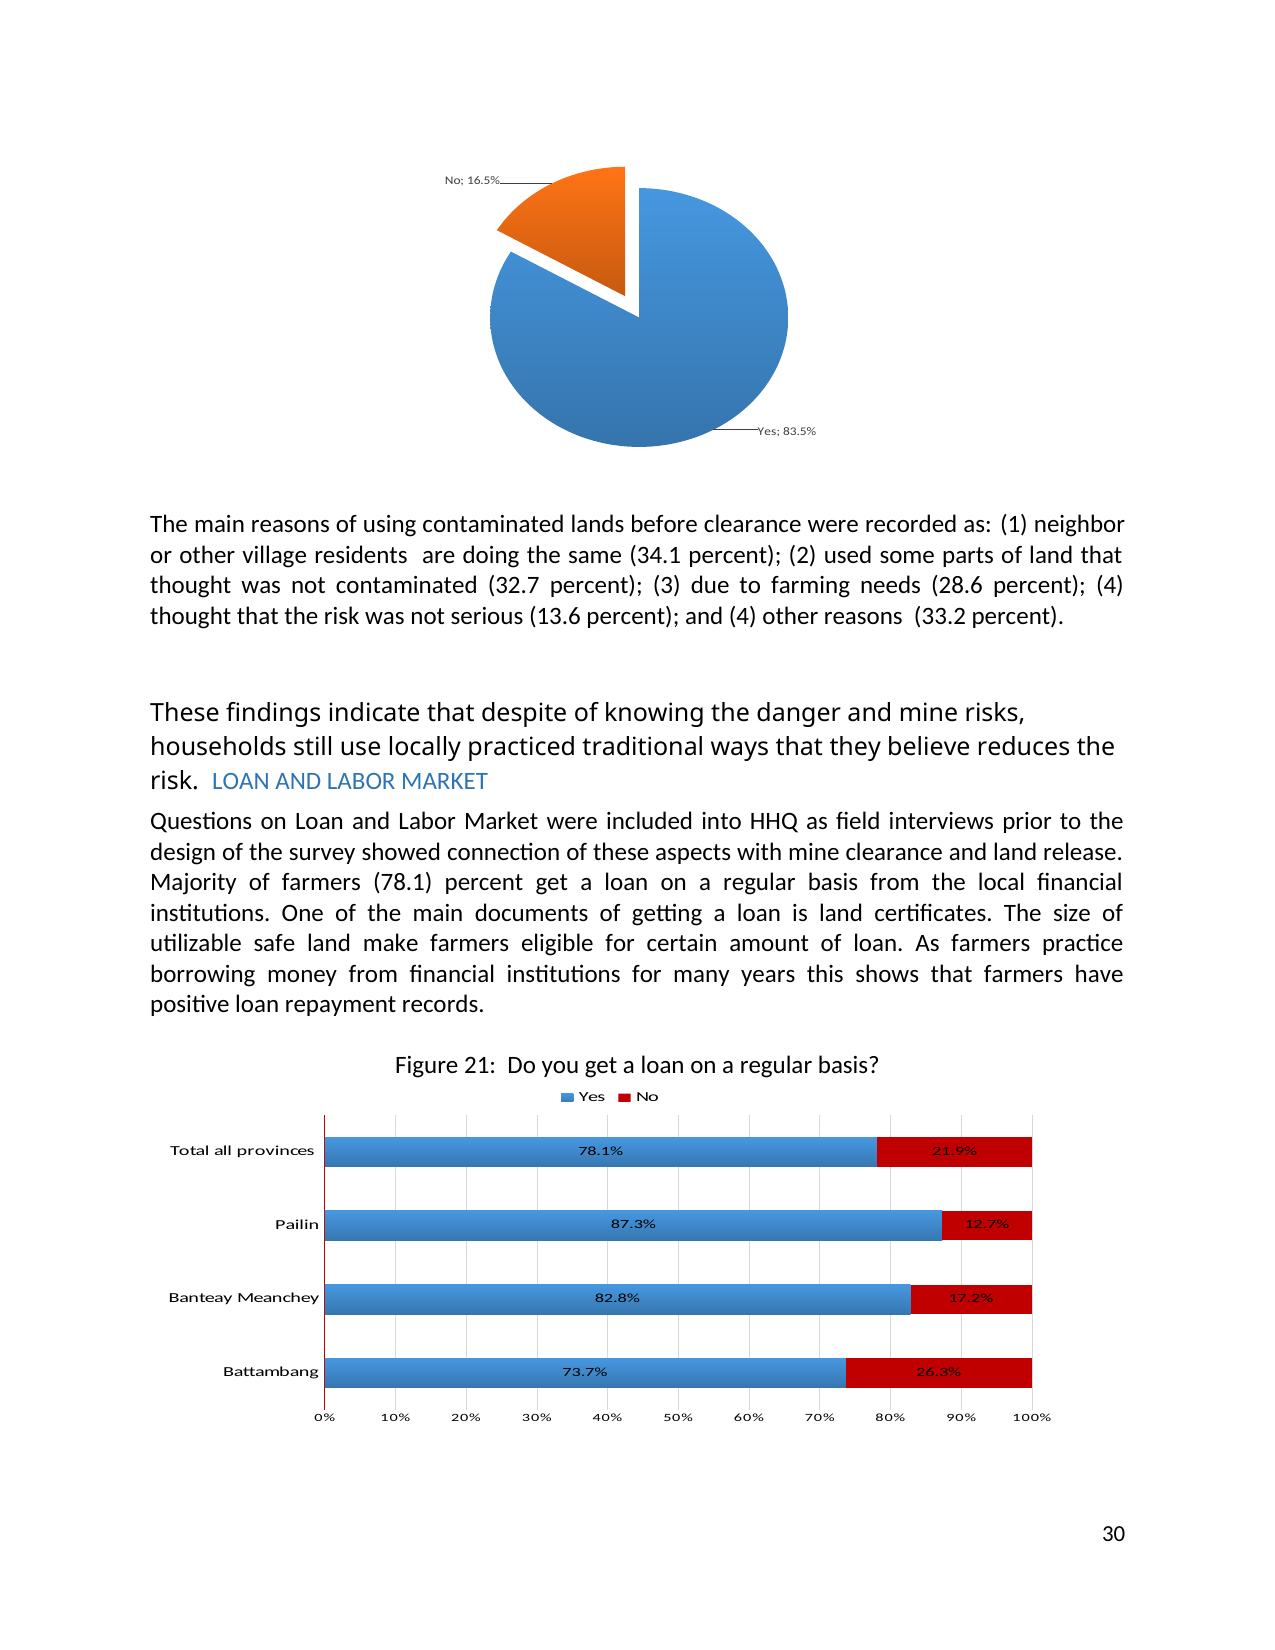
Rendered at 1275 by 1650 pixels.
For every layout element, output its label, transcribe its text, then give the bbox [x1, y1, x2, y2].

text The main reasons of using contaminated lands before clearance were recorded as: (1) neighbor or other village residents are doing the same (34.1 percent); (2) used some parts of land that thought was not contaminated (32.7 percent); (3) due to farming needs (28.6 percent); (4) thought that the risk was not serious (13.6 percent); and (4) other reasons (33.2 percent). [150, 509, 1125, 631]
subtitle These findings indicate that despite of knowing the danger and mine risks, households still use locally practiced traditional ways that they believe reduces the risk. LOAN AND LABOR MARKET [150, 694, 1125, 797]
text Questions on Loan and Labor Market were included into HHQ as field interviews prior to the design of the survey showed connection of these aspects with mine clearance and land release. Majority of farmers (78.1) percent get a loan on a regular basis from the local financial institutions. One of the main documents of getting a loan is land certificates. The size of utilizable safe land make farmers eligible for certain amount of loan. As farmers practice borrowing money from financial institutions for many years this shows that farmers have positive loan repayment records. [150, 805, 1125, 1019]
text Figure 21: Do you get a loan on a regular basis? [150, 1049, 1125, 1080]
